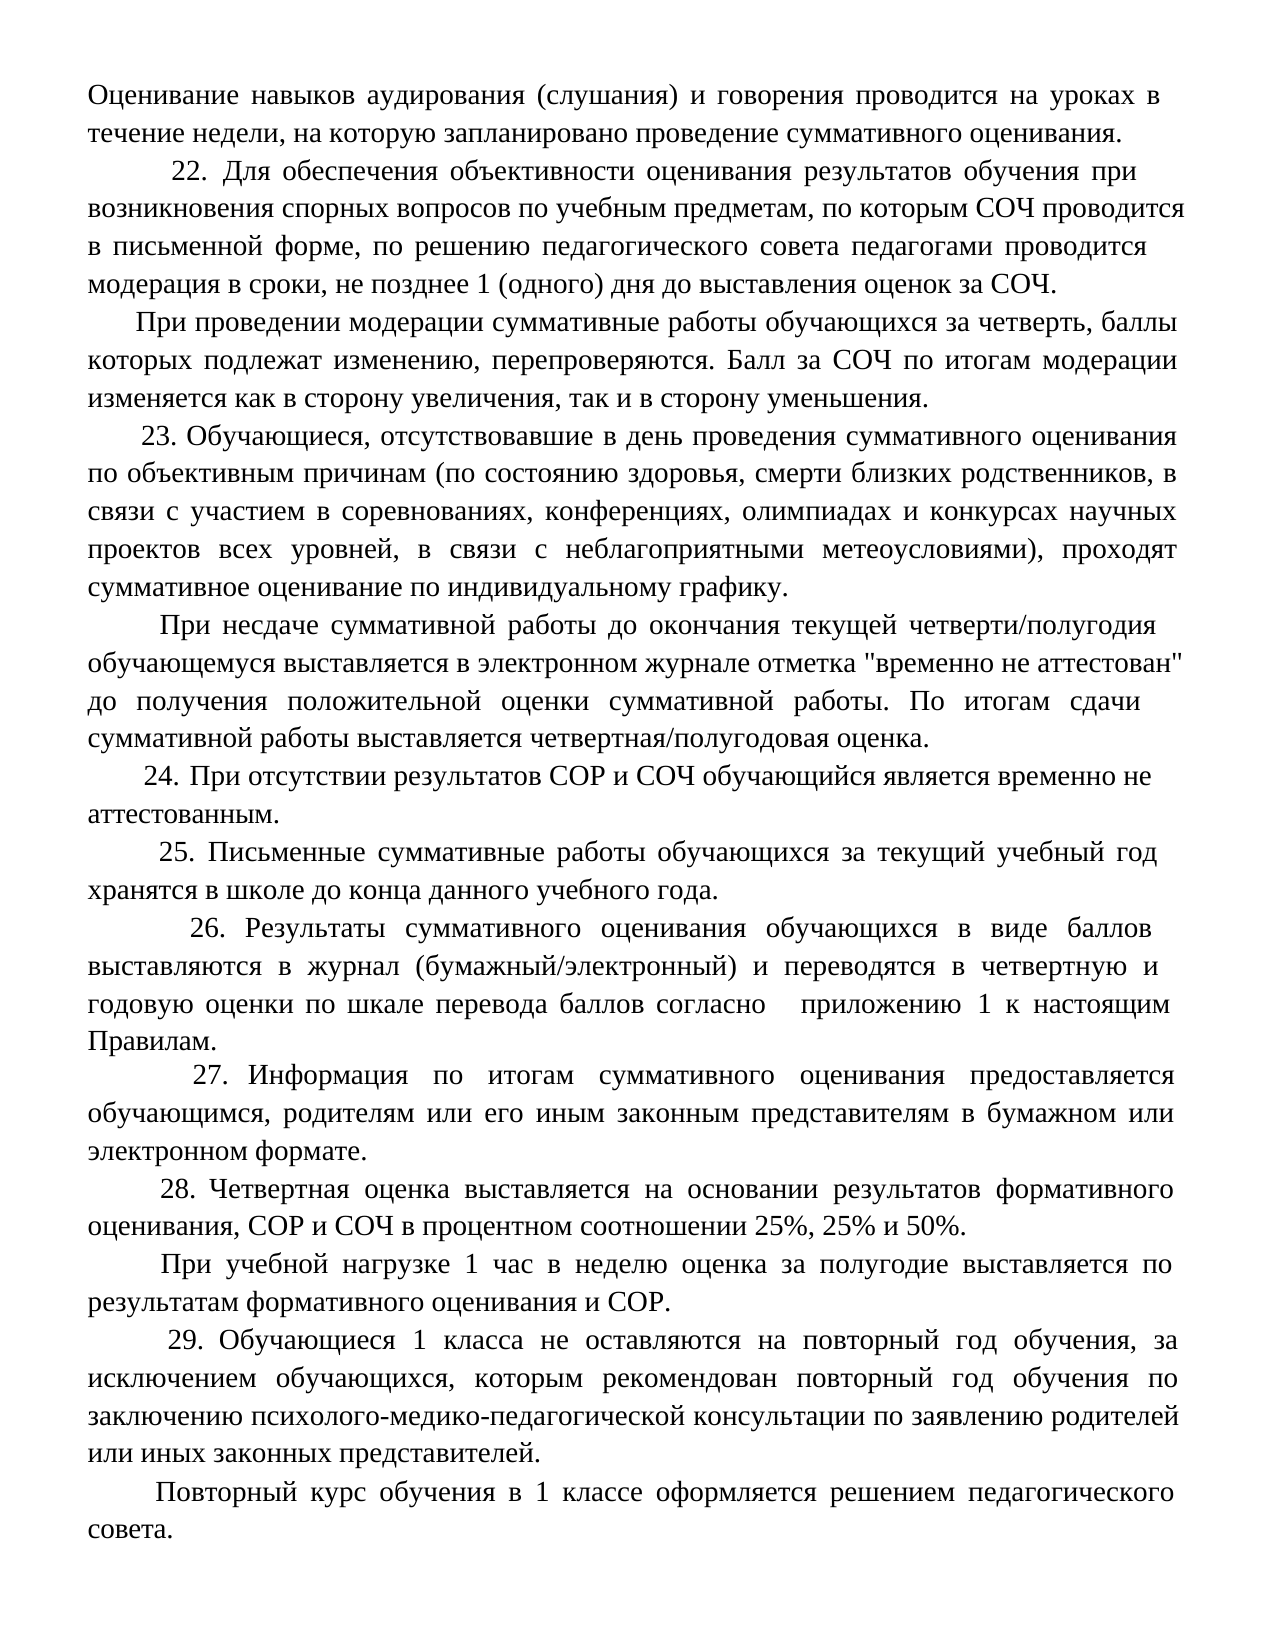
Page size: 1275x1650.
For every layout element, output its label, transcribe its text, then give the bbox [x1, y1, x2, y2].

list Четвертная оценка выставляется на основании результатов формативного оценивания, СОР и СОЧ в процентном соотношении 25%, 25% и 50%. [87, 1171, 1175, 1242]
text При учебной нагрузке 1 час в неделю оценка за полугодие выставляется по результатам формативного оценивания и СОР. [87, 1246, 1174, 1318]
list Обучающиеся, отсутствовавшие в день проведения суммативного оценивания по объективным причинам (по состоянию здоровья, смерти близких родственников, в связи с участием в соревнованиях, конференциях, олимпиадах и конкурсах научных проектов всех уровней, в связи с неблагоприятными метеоусловиями), проходят суммативное оценивание по индивидуальному графику. [87, 418, 1178, 603]
list Информация по итогам суммативного оценивания предоставляется обучающимся, родителям или его иным законным представителям в бумажном или электронном формате. [87, 1057, 1176, 1166]
text к настоящим [1005, 986, 1198, 1019]
text При проведении модерации суммативные работы обучающихся за четверть, баллы которых подлежат изменению, перепроверяются. Балл за СОЧ по итогам модерации изменяется как в сторону увеличения, так и в сторону уменьшения. [87, 304, 1179, 413]
list Обучающиеся 1 класса не оставляются на повторный год обучения, за исключением обучающихся, которым рекомендован повторный год обучения по заключению психолого-медико-педагогической консультации по заявлению родителей или иных законных представителей. [87, 1322, 1179, 1469]
text Оценивание навыков аудирования (слушания) и говорения проводится на уроках в течение недели, на которую запланировано проведение суммативного оценивания. [87, 77, 1187, 148]
list При отсутствии результатов СОР и СОЧ обучающийся является временно не аттестованным. [87, 758, 1177, 830]
list Для обеспечения объективности оценивания результатов обучения при возникновения спорных вопросов по учебным предметам, по которым СОЧ проводится в письменной форме, по решению педагогического совета педагогами проводится модерация в сроки, не позднее 1 (одного) дня до выставления оценок за СОЧ. [87, 153, 1187, 300]
text При несдаче суммативной работы до окончания текущей четверти/полугодия обучающемуся выставляется в электронном журнале отметка "временно не аттестован" до получения положительной оценки суммативной работы. По итогам сдачи суммативной работы выставляется четвертная/полугодовая оценка. [87, 607, 1187, 754]
text приложению 1 [801, 986, 992, 1019]
text Повторный курс обучения в 1 классе оформляется решением педагогического совета. [87, 1474, 1176, 1545]
list Письменные суммативные работы обучающихся за текущий учебный год хранятся в школе до конца данного учебного года. [87, 834, 1175, 906]
text годовую оценки по шкале перевода баллов согласно Правилам. [87, 986, 787, 1057]
list Результаты суммативного оценивания обучающихся в виде баллов выставляются в журнал (бумажный/электронный) и переводятся в четвертную и [87, 910, 1172, 981]
